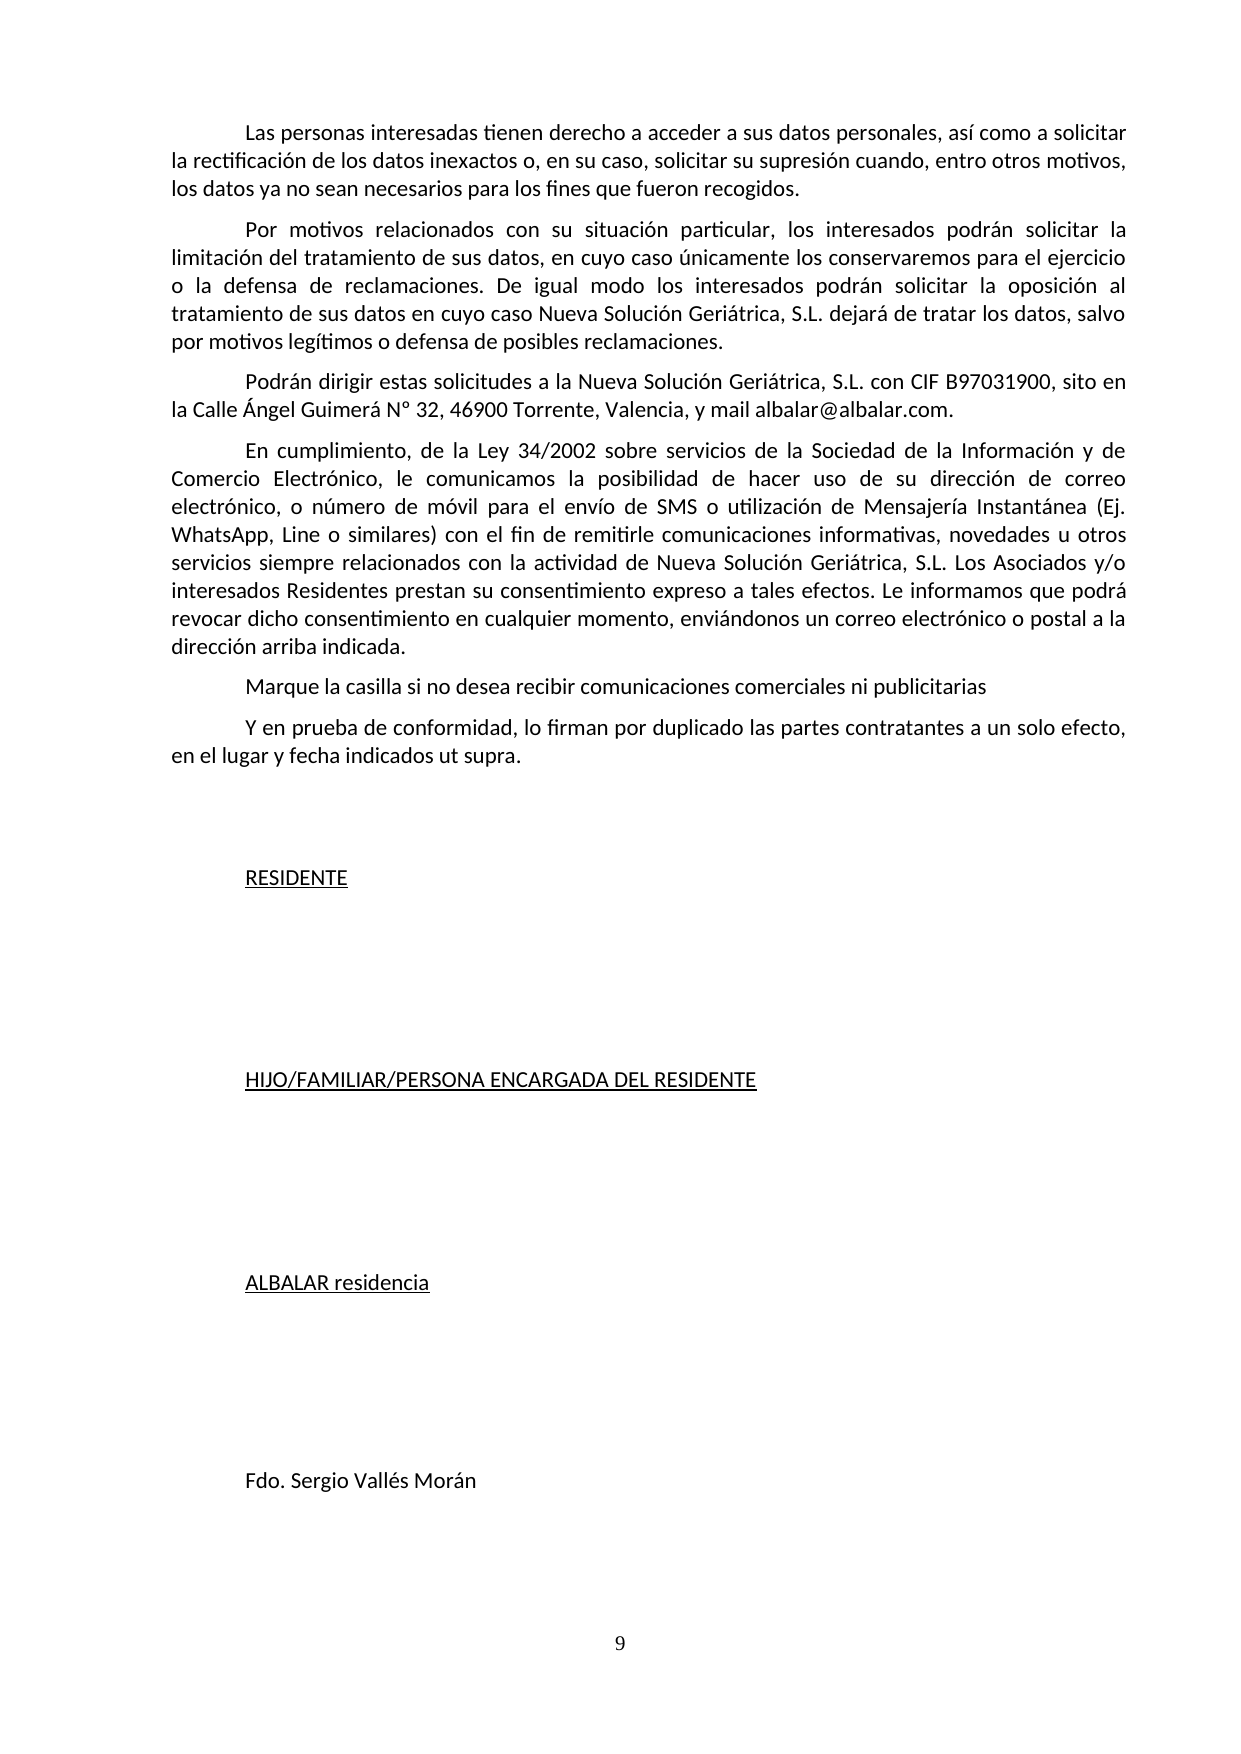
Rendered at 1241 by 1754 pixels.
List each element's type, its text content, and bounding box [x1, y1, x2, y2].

text Podrán dirigir estas solicitudes a la Nueva Solución Geriátrica, S.L. con CIF B97031900, sito en la Calle Ángel Guimerá Nº 32, 46900 Torrente, Valencia, y mail albalar@albalar.com. [171, 367, 1128, 423]
text RESIDENTE [171, 863, 1128, 891]
text Las personas interesadas tienen derecho a acceder a sus datos personales, así como a solicitar la rectificación de los datos inexactos o, en su caso, solicitar su supresión cuando, entro otros motivos, los datos ya no sean necesarios para los fines que fueron recogidos. [171, 118, 1128, 202]
text Fdo. Sergio Vallés Morán [171, 1466, 1128, 1494]
text Marque la casilla si no desea recibir comunicaciones comerciales ni publicitarias [171, 672, 1128, 701]
text En cumplimiento, de la Ley 34/2002 sobre servicios de la Sociedad de la Información y de Comercio Electrónico, le comunicamos la posibilidad de hacer uso de su dirección de correo electrónico, o número de móvil para el envío de SMS o utilización de Mensajería Instantánea (Ej. WhatsApp, Line o similares) con el fin de remitirle comunicaciones informativas, novedades u otros servicios siempre relacionados con la actividad de Nueva Solución Geriátrica, S.L. Los Asociados y/o interesados Residentes prestan su consentimiento expreso a tales efectos. Le informamos que podrá revocar dicho consentimiento en cualquier momento, enviándonos un correo electrónico o postal a la dirección arriba indicada. [171, 436, 1128, 660]
text ALBALAR residencia [171, 1268, 1128, 1296]
text Por motivos relacionados con su situación particular, los interesados podrán solicitar la limitación del tratamiento de sus datos, en cuyo caso únicamente los conservaremos para el ejercicio o la defensa de reclamaciones. De igual modo los interesados podrán solicitar la oposición al tratamiento de sus datos en cuyo caso Nueva Solución Geriátrica, S.L. dejará de tratar los datos, salvo por motivos legítimos o defensa de posibles reclamaciones. [171, 215, 1128, 355]
text Y en prueba de conformidad, lo firman por duplicado las partes contratantes a un solo efecto, en el lugar y fecha indicados ut supra. [171, 713, 1128, 769]
text HIJO/FAMILIAR/PERSONA ENCARGADA DEL RESIDENTE [171, 1065, 1128, 1093]
